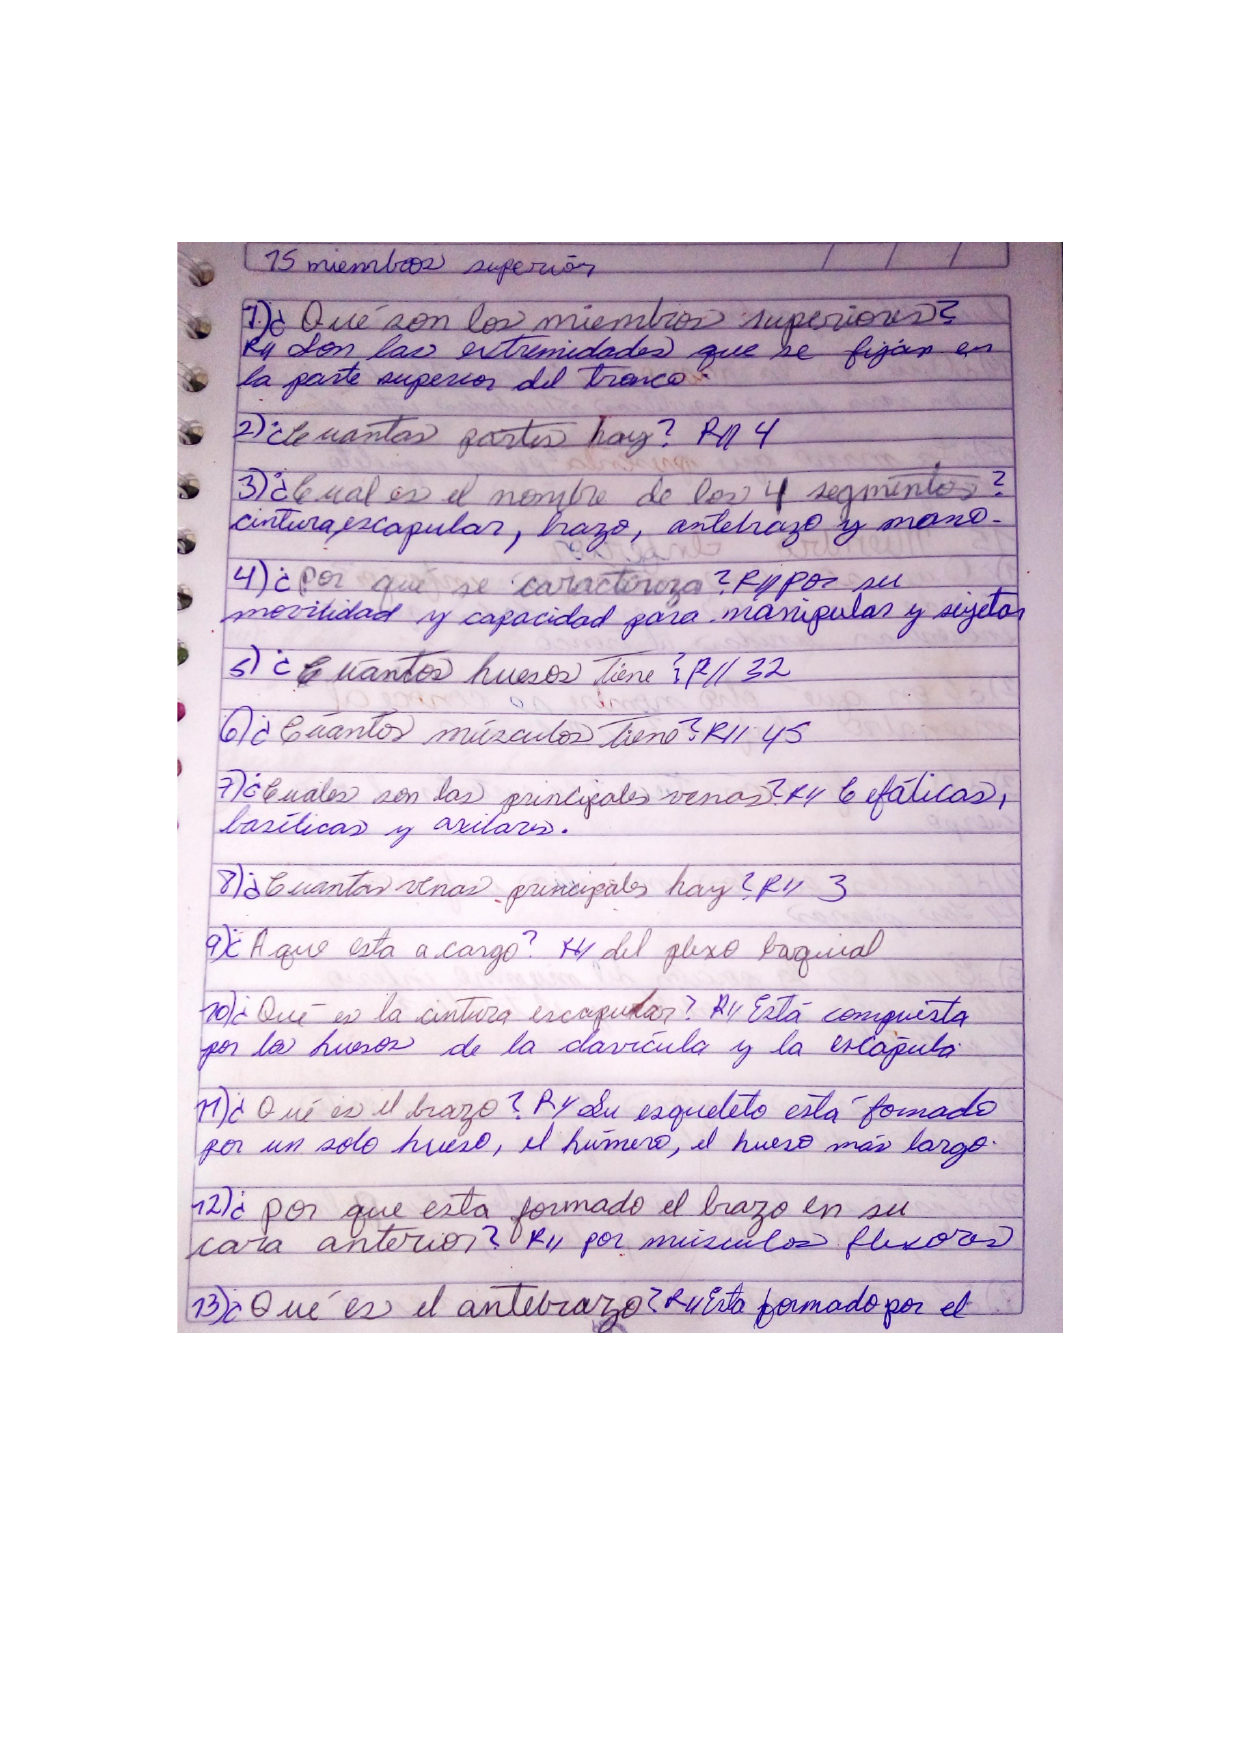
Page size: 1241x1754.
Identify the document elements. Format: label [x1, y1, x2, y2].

picture [177, 242, 1063, 1333]
